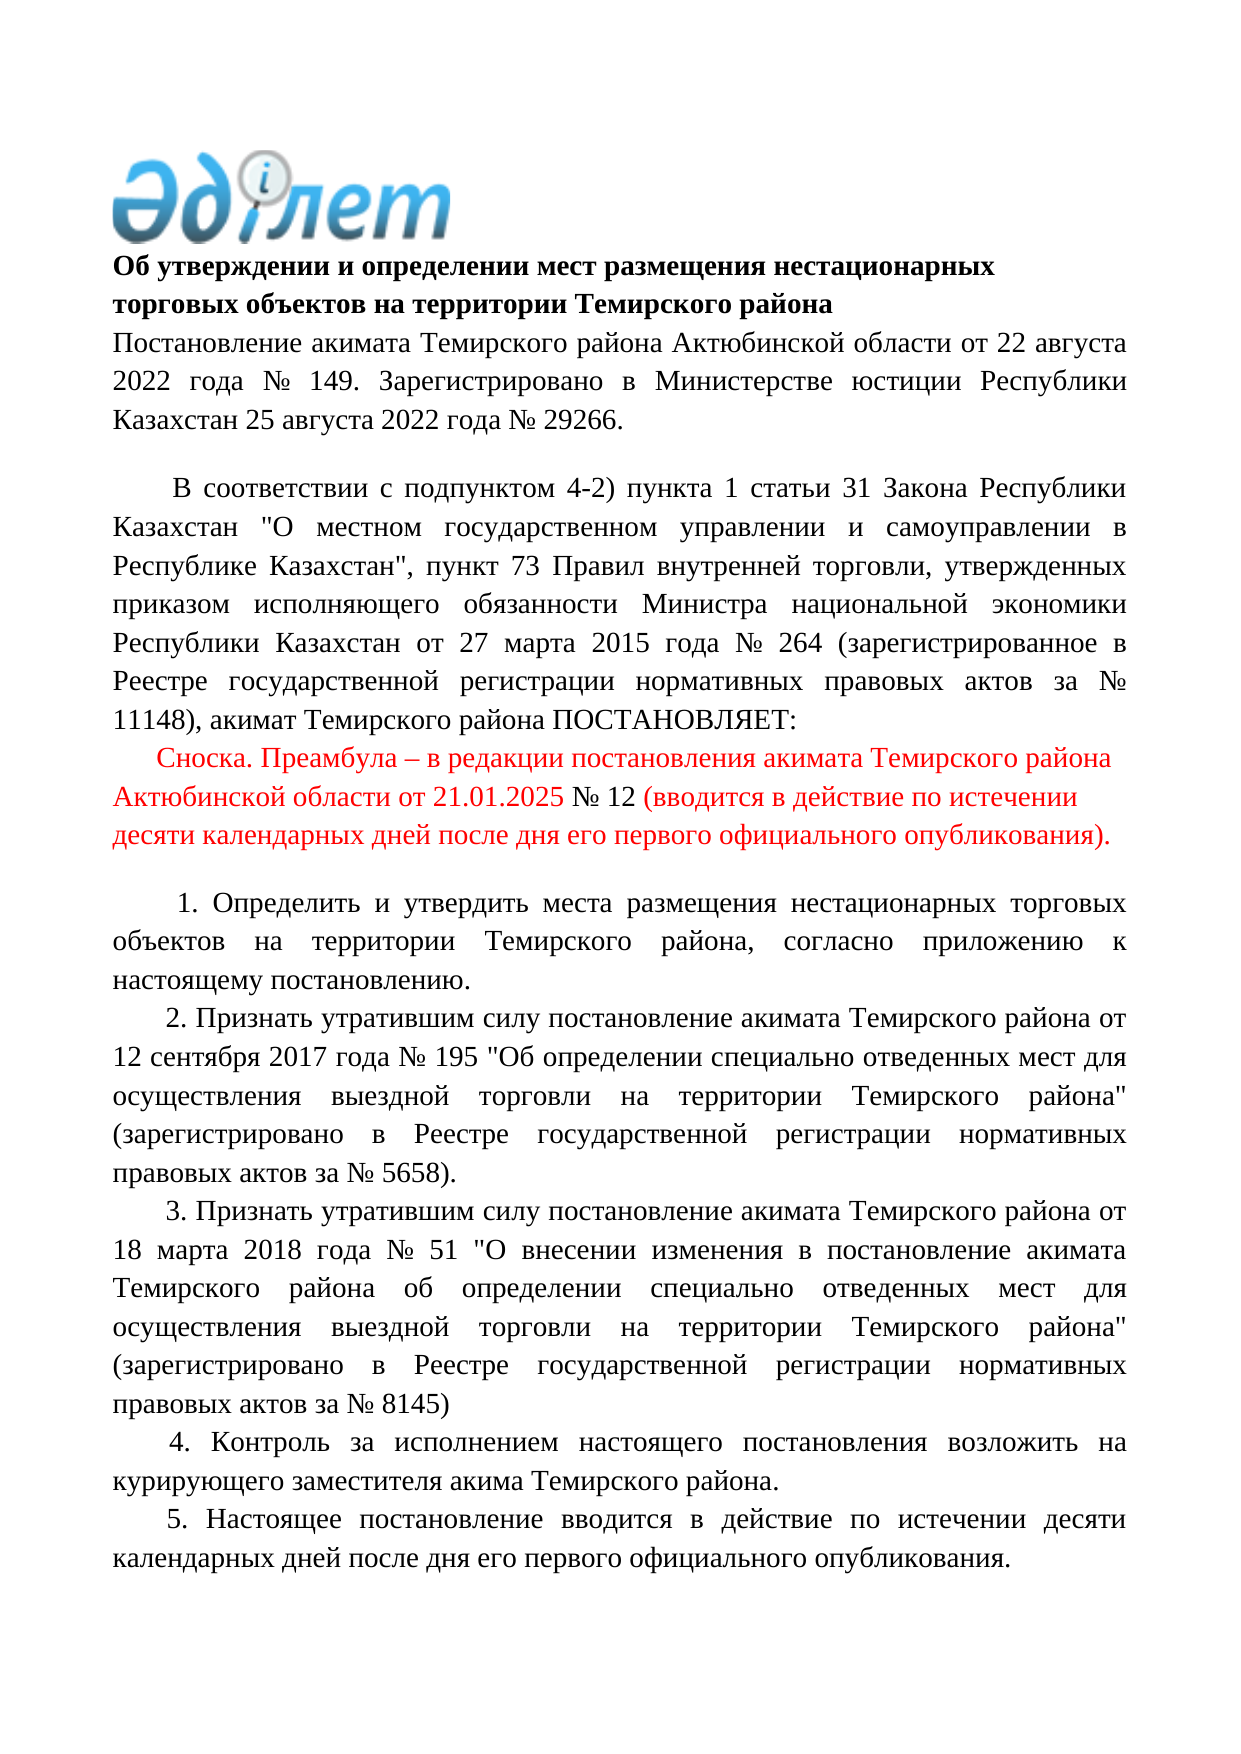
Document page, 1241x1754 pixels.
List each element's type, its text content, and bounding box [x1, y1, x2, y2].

text 2. Признать утратившим силу постановление акимата Темирского района от 12 сентября 2017 года № 195 "Об определении специально отведенных мест для осуществления выездной торговли на территории Темирского района" (зарегистрировано в Реестре государственной регистрации нормативных правовых актов за № 5658). [112, 1001, 1128, 1188]
text Постановление акимата Темирского района Актюбинской области от 22 августа 2022 года № 149. Зарегистрировано в Министерстве юстиции Республики Казахстан 25 августа 2022 года № 29266. [112, 325, 1128, 435]
text Сноска. Преамбула – в редакции постановления акимата Темирского района Актюбинской области от 21.01.2025 № 12 (вводится в действие по истечении десяти календарных дней после дня его первого официального опубликования). [112, 740, 1128, 881]
picture [112, 150, 451, 244]
text 1. Определить и утвердить места размещения нестационарных торговых объектов на территории Темирского района, согласно приложению к настоящему постановлению. [112, 885, 1128, 996]
text 3. Признать утратившим силу постановление акимата Темирского района от 18 марта 2018 года № 51 "О внесении изменения в постановление акимата Темирского района об определении специально отведенных мест для осуществления выездной торговли на территории Темирского района" (зарегистрировано в Реестре государственной регистрации нормативных правовых актов за № 8145) [112, 1193, 1128, 1419]
text 5. Настоящее постановление вводится в действие по истечении десяти календарных дней после дня его первого официального опубликования. [112, 1502, 1128, 1574]
text Об утверждении и определении мест размещения нестационарных торговых объектов на территории Темирского района [112, 248, 1128, 320]
text В соответствии с подпунктом 4-2) пункта 1 статьи 31 Закона Республики Казахстан "О местном государственном управлении и самоуправлении в Республике Казахстан", пункт 73 Правил внутренней торговли, утвержденных приказом исполняющего обязанности Министра национальной экономики Республики Казахстан от 27 марта 2015 года № 264 (зарегистрированное в Реестре государственной регистрации нормативных правовых актов за № 11148), акимат Темирского района ПОСТАНОВЛЯЕТ: [112, 471, 1128, 735]
text 4. Контроль за исполнением настоящего постановления возложить на курирующего заместителя акима Темирского района. [112, 1424, 1128, 1497]
